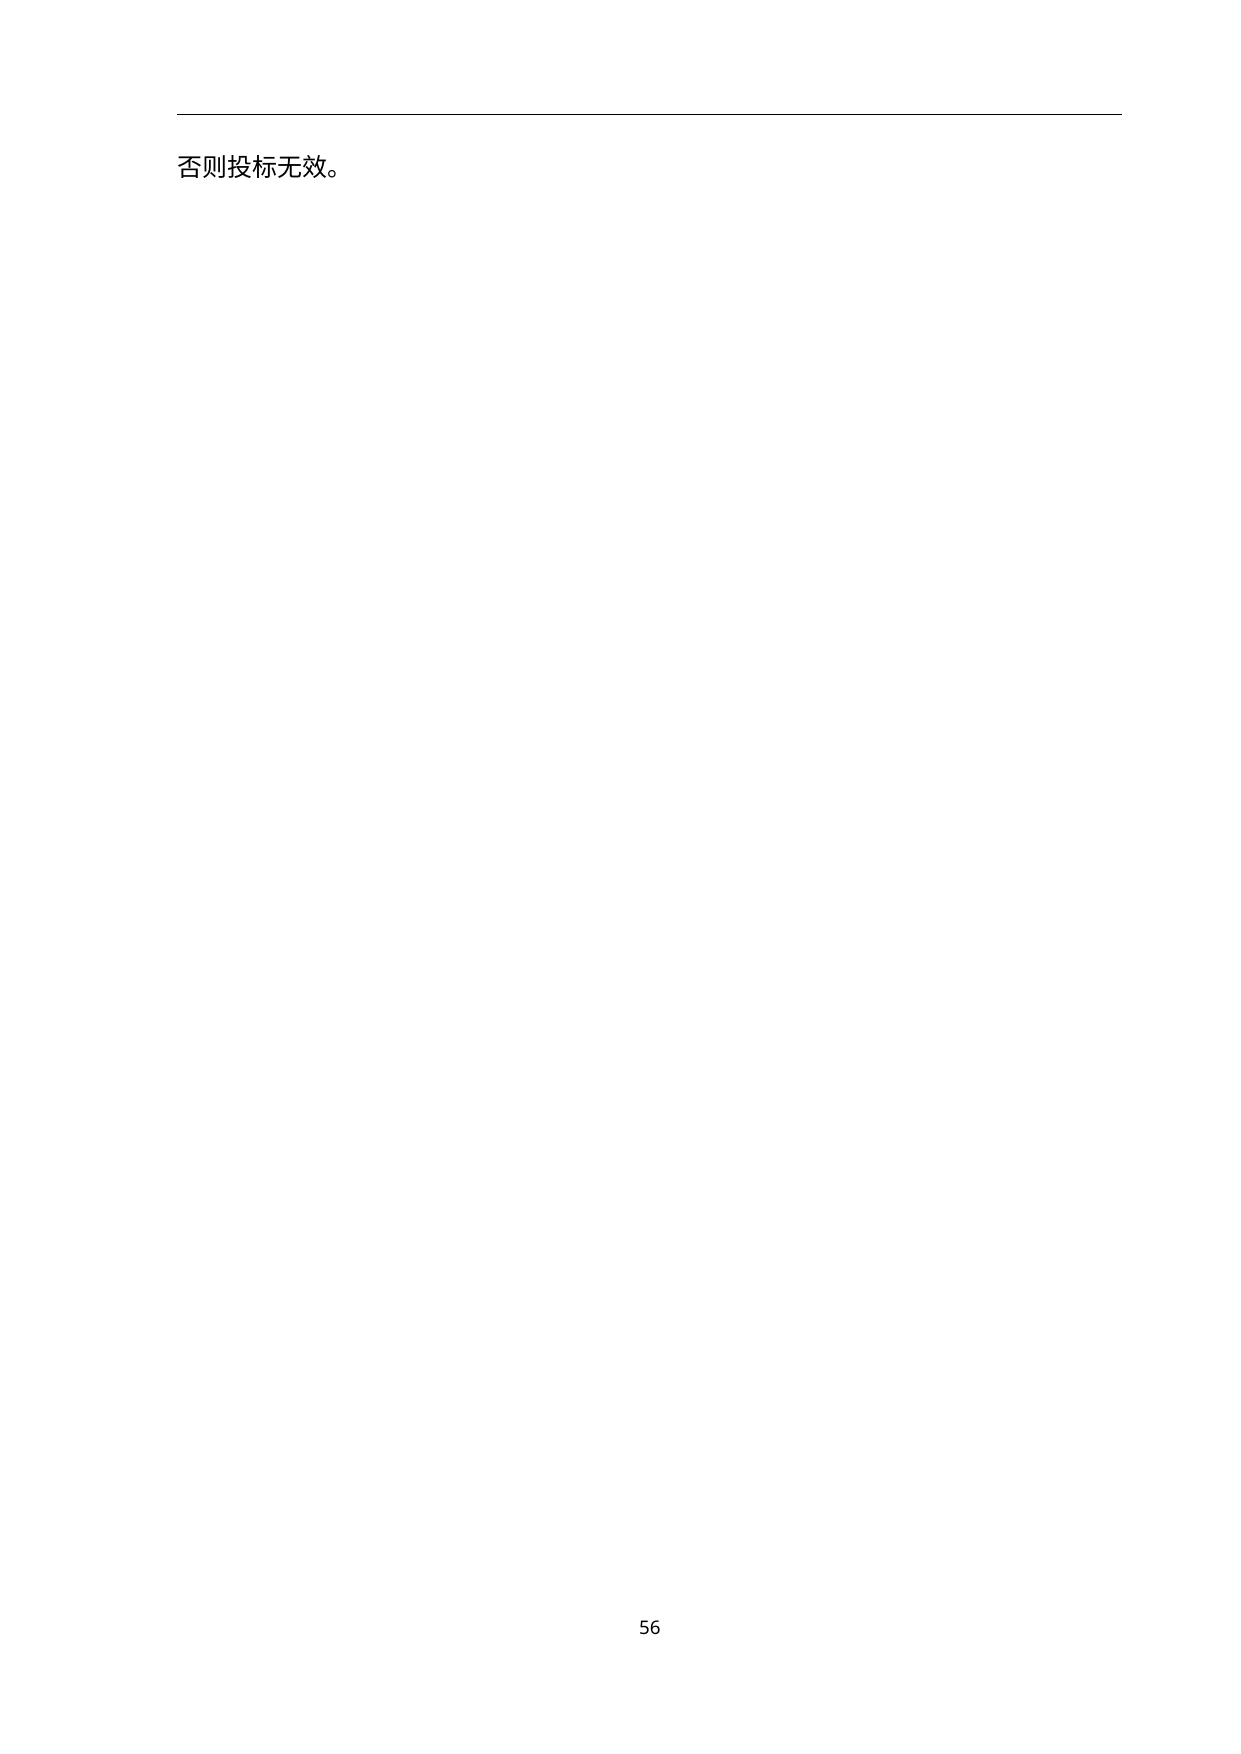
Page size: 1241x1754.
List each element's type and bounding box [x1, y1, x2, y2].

text [177, 148, 1122, 184]
